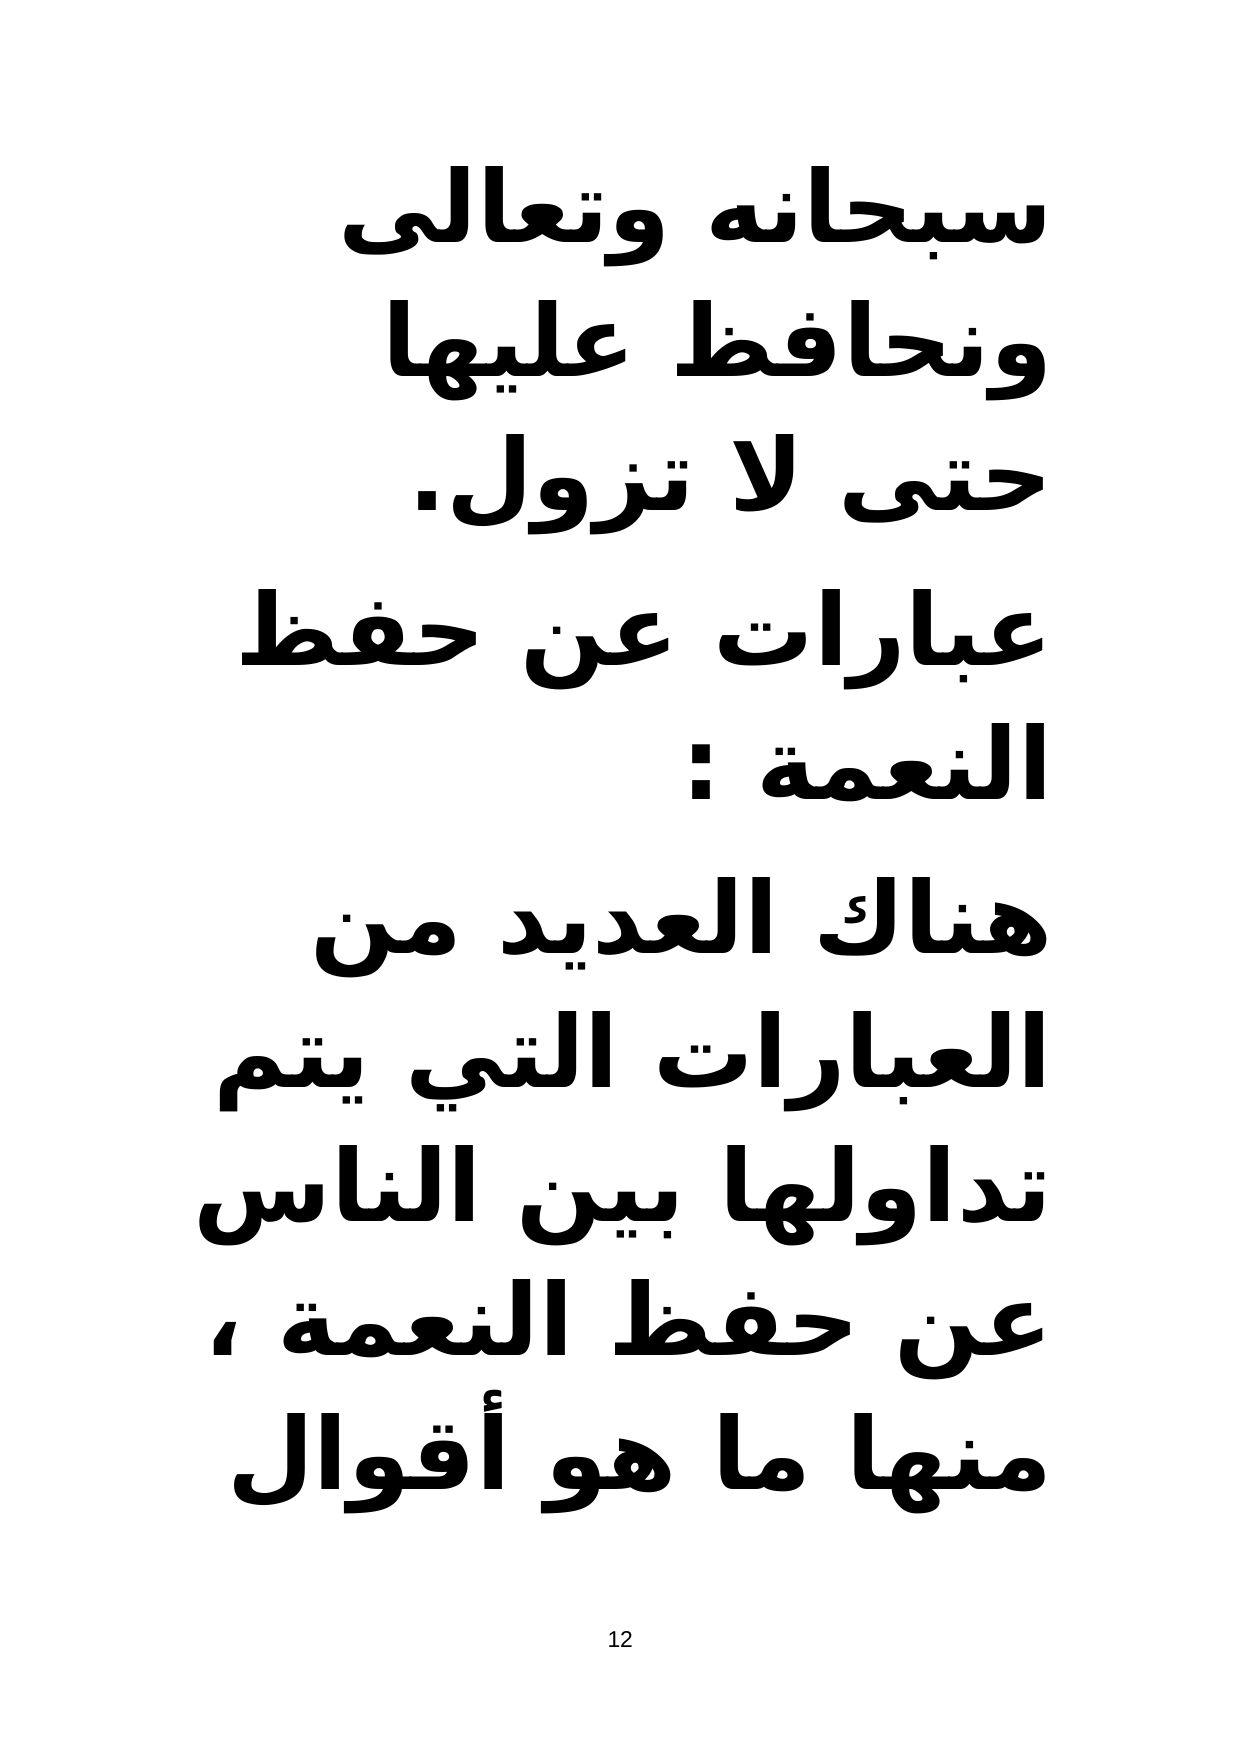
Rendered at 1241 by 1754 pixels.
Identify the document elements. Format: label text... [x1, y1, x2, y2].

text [187, 150, 1053, 534]
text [187, 861, 1053, 1513]
text عبارات عن حفظ النعمة : [187, 572, 1053, 823]
